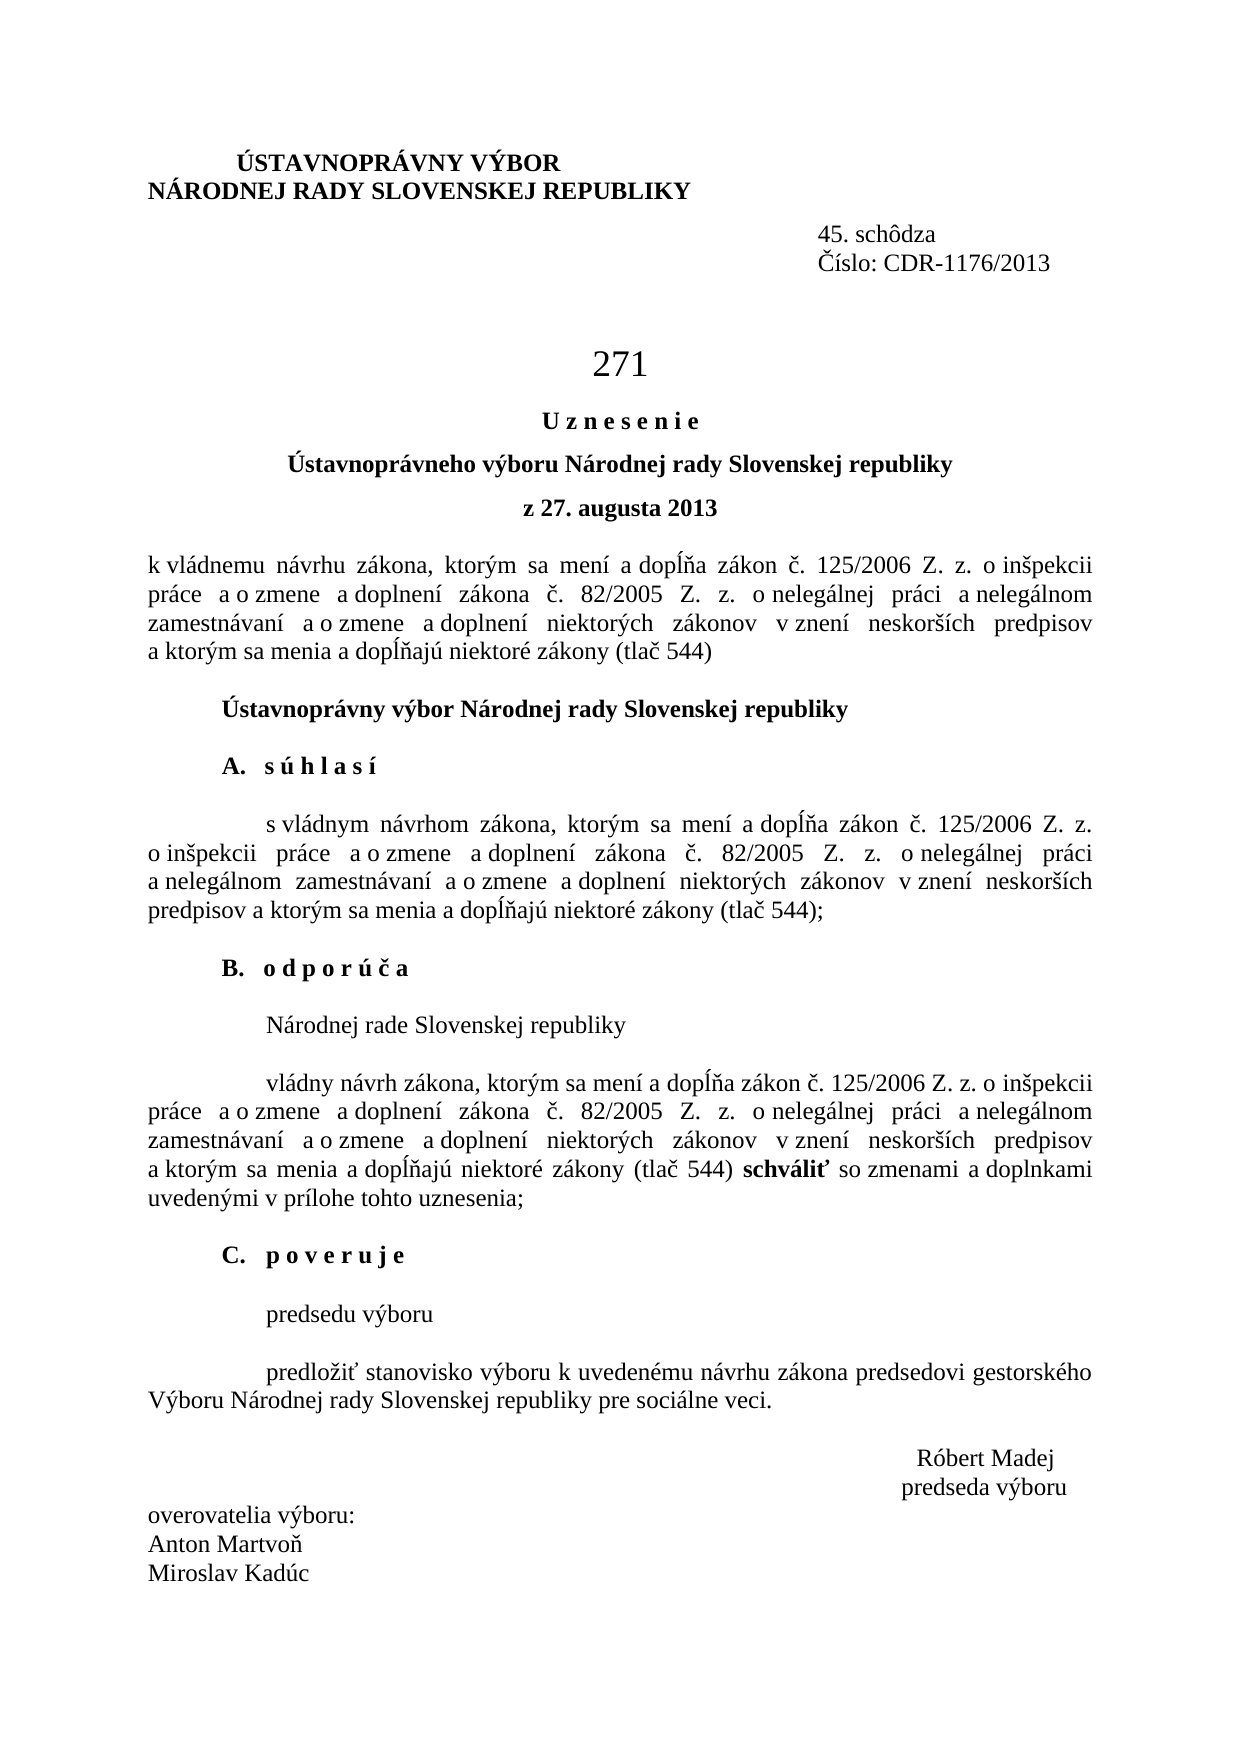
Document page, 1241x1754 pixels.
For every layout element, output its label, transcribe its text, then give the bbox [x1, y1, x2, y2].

subtitle ÚSTAVNOPRÁVNY VÝBOR [236, 148, 1093, 176]
text Ústavnoprávneho výboru Národnej rady Slovenskej republiky [148, 449, 1093, 478]
text predložiť stanovisko výboru k uvedenému návrhu zákona predsedovi gestorského Výboru Národnej rady Slovenskej republiky pre sociálne veci. [148, 1357, 1093, 1414]
text Róbert Madej [148, 1443, 1093, 1472]
text k vládnemu návrhu zákona, ktorým sa mení a dopĺňa zákon č. 125/2006 Z. z. o inšpekcii práce a o zmene a doplnení zákona č. 82/2005 Z. z. o nelegálnej práci a nelegálnom zamestnávaní a o zmene a doplnení niektorých zákonov v znení neskorších predpisov a ktorým sa menia a dopĺňajú niektoré zákony (tlač 544) [148, 550, 1093, 665]
text B. o d p o r ú č a [148, 953, 1093, 981]
text U z n e s e n i e [148, 406, 1093, 435]
subtitle Ústavnoprávny výbor Národnej rady Slovenskej republiky [148, 694, 1093, 723]
text 271 [148, 342, 1093, 385]
list s ú h l a s í [222, 751, 1093, 780]
text Anton Martvoň [148, 1529, 1093, 1558]
text Národnej rade Slovenskej republiky [148, 1010, 1093, 1039]
text predseda výboru [369, 1472, 1093, 1501]
text Číslo: CDR-1176/2013 [729, 248, 1093, 277]
text C. p o v e r u j e [148, 1240, 1093, 1269]
text NÁRODNEJ RADY SLOVENSKEJ REPUBLIKY [148, 176, 1093, 205]
text z 27. augusta 2013 [148, 493, 1093, 521]
text vládny návrh zákona, ktorým sa mení a dopĺňa zákon č. 125/2006 Z. z. o inšpekcii práce a o zmene a doplnení zákona č. 82/2005 Z. z. o nelegálnej práci a nelegálnom zamestnávaní a o zmene a doplnení niektorých zákonov v znení neskorších predpisov a ktorým sa menia a dopĺňajú niektoré zákony (tlač 544) schváliť so zmenami a doplnkami uvedenými v prílohe tohto uznesenia; [148, 1068, 1093, 1211]
text Miroslav Kadúc [148, 1558, 1093, 1587]
text 45. schôdza [148, 219, 1093, 248]
text predsedu výboru [148, 1299, 1093, 1328]
text s vládnym návrhom zákona, ktorým sa mení a dopĺňa zákon č. 125/2006 Z. z. o inšpekcii práce a o zmene a doplnení zákona č. 82/2005 Z. z. o nelegálnej práci a nelegálnom zamestnávaní a o zmene a doplnení niektorých zákonov v znení neskorších predpisov a ktorým sa menia a dopĺňajú niektoré zákony (tlač 544); [148, 809, 1093, 924]
text overovatelia výboru: [148, 1501, 1093, 1529]
